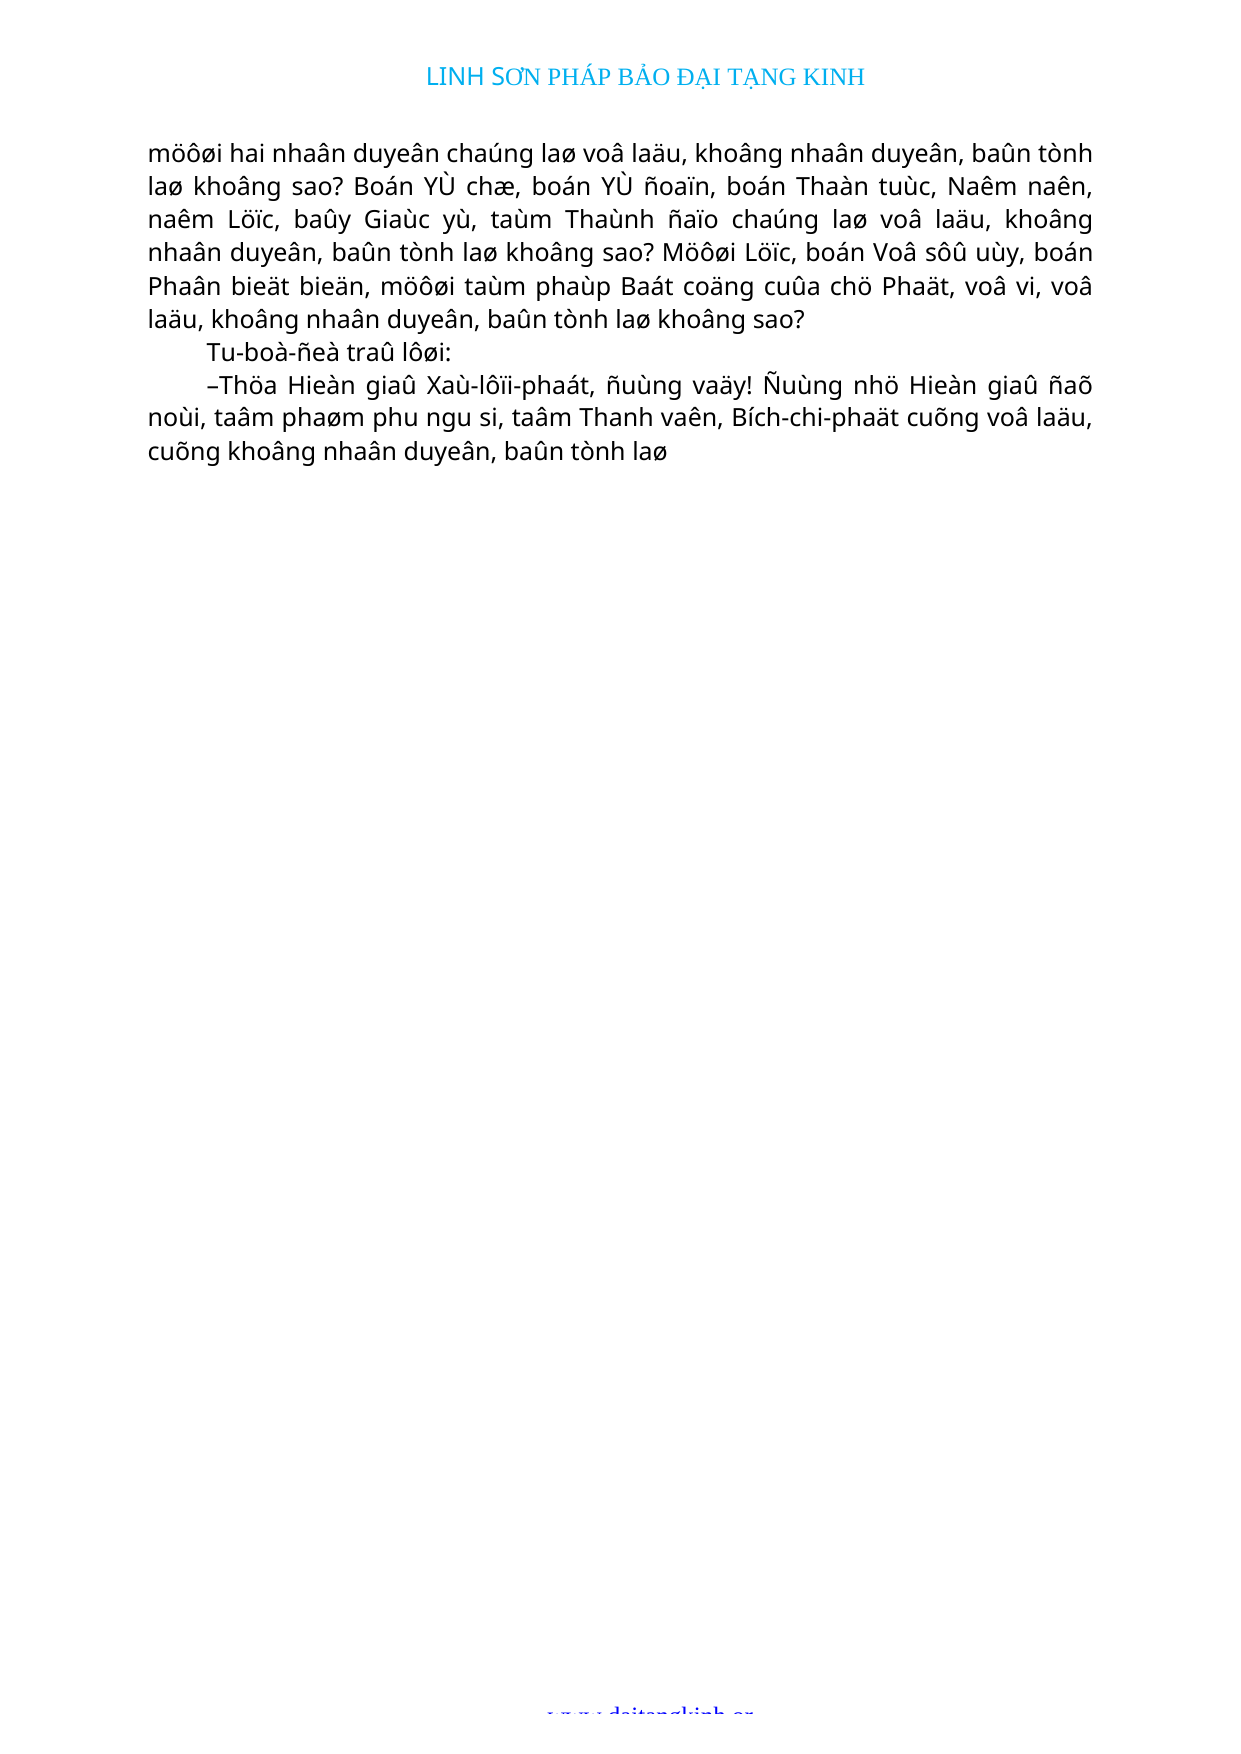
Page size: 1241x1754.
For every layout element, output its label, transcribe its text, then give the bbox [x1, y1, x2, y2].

text Tu-boà-ñeà traû lôøi: [206, 336, 1105, 367]
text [147, 135, 1094, 336]
text –Thöa Hieàn giaû Xaù-lôïi-phaát, ñuùng vaäy! Ñuùng nhö Hieàn giaû ñaõ noùi, taâm phaøm phu ngu si, taâm Thanh vaên, Bích-chi-phaät cuõng voâ laäu, cuõng khoâng nhaân duyeân, baûn tònh laø [147, 367, 1094, 468]
